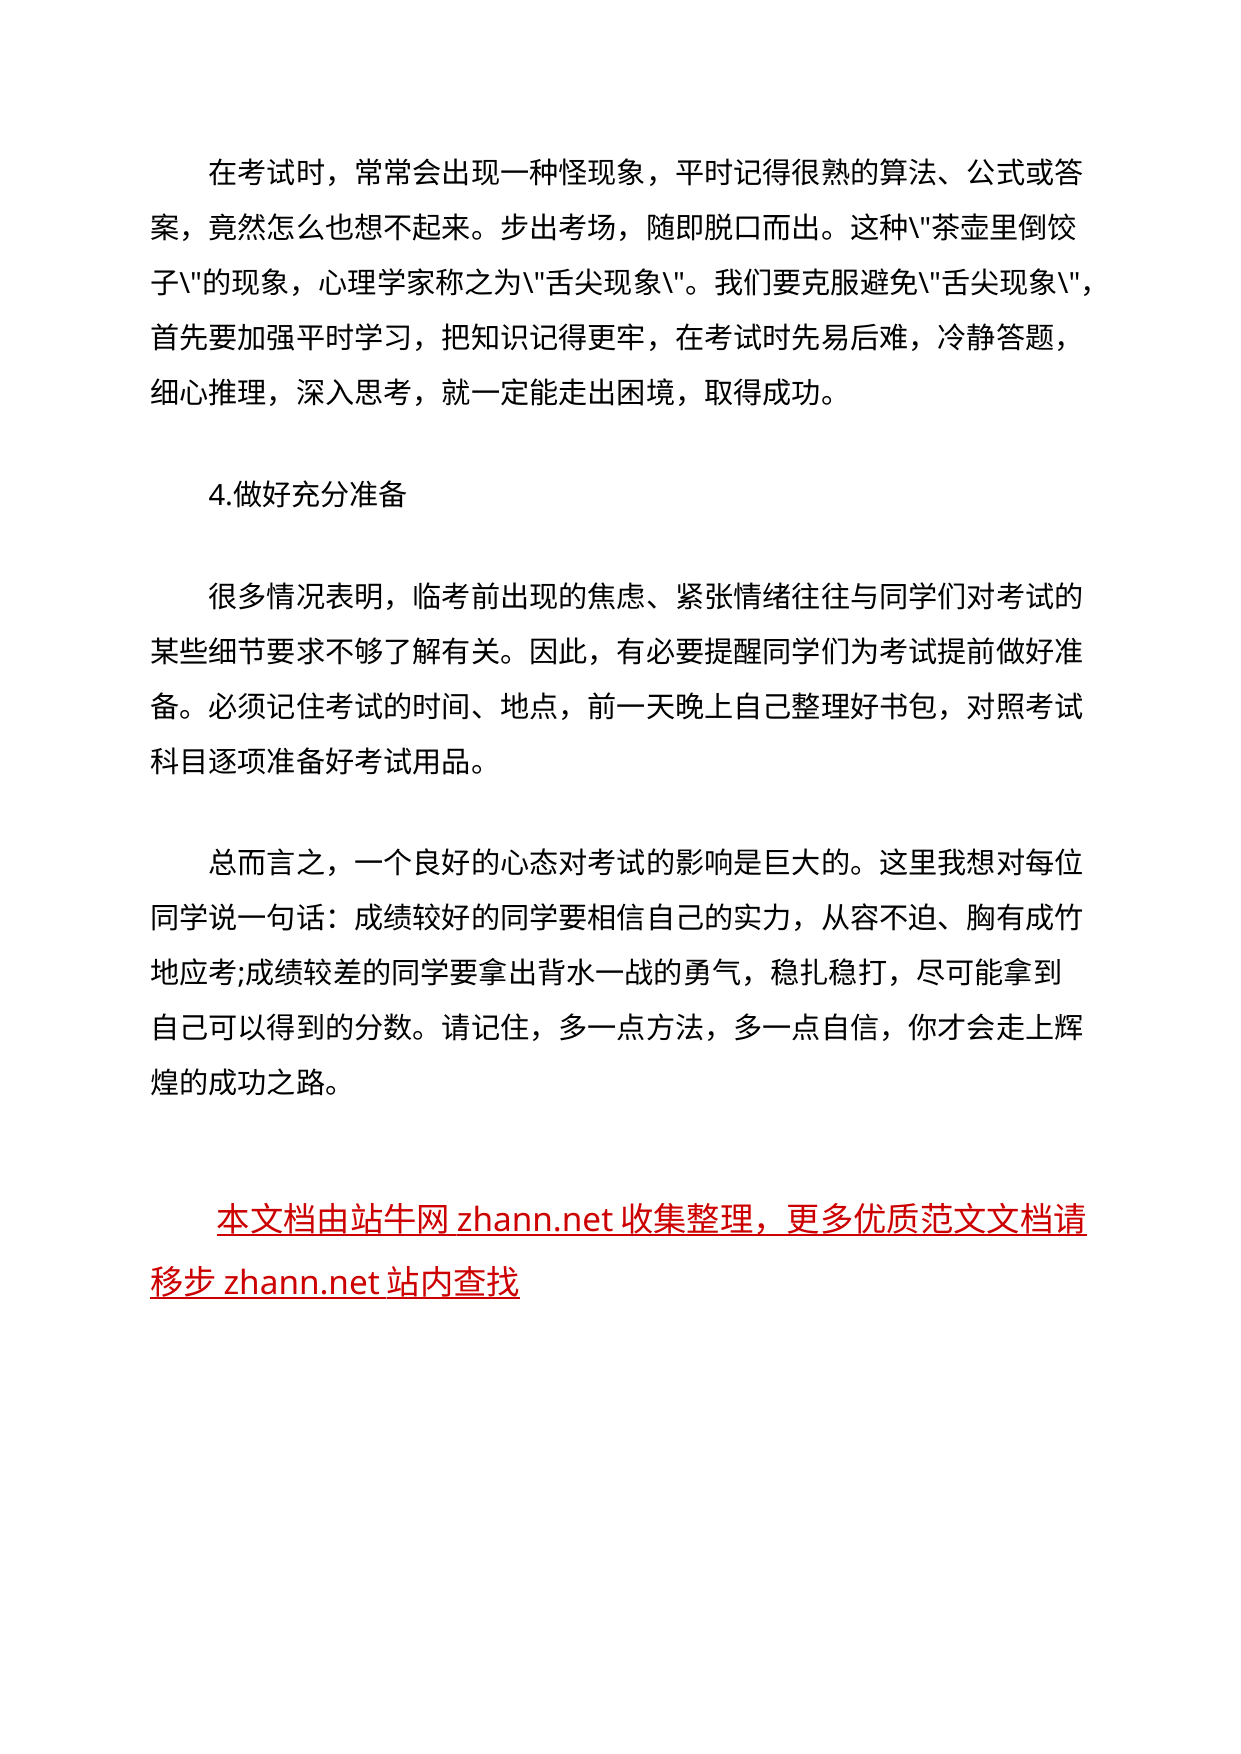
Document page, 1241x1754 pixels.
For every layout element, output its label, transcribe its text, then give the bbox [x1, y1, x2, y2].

text 在考试时，常常会出现一种怪现象，平时记得很熟的算法、公式或答案，竟然怎么也想不起来。步出考场，随即脱口而出。这种\"茶壶里倒饺子\"的现象，心理学家称之为\"舌尖现象\"。我们要克服避免\"舌尖现象\"，首先要加强平时学习，把知识记得更牢，在考试时先易后难，冷静答题，细心推理，深入思考，就一定能走出困境，取得成功。 [150, 150, 1090, 412]
text 总而言之，一个良好的心态对考试的影响是巨大的。这里我想对每位同学说一句话：成绩较好的同学要相信自己的实力，从容不迫、胸有成竹地应考;成绩较差的同学要拿出背水一战的勇气，稳扎稳打，尽可能拿到自己可以得到的分数。请记住，多一点方法，多一点自信，你才会走上辉煌的成功之路。 [150, 840, 1090, 1102]
text 本文档由站牛网zhann.net收集整理，更多优质范文文档请移步zhann.net站内查找 [150, 1193, 1090, 1304]
text 4.做好充分准备 [150, 472, 1090, 514]
text 很多情况表明，临考前出现的焦虑、紧张情绪往往与同学们对考试的某些细节要求不够了解有关。因此，有必要提醒同学们为考试提前做好准备。必须记住考试的时间、地点，前一天晚上自己整理好书包，对照考试科目逐项准备好考试用品。 [150, 573, 1090, 781]
